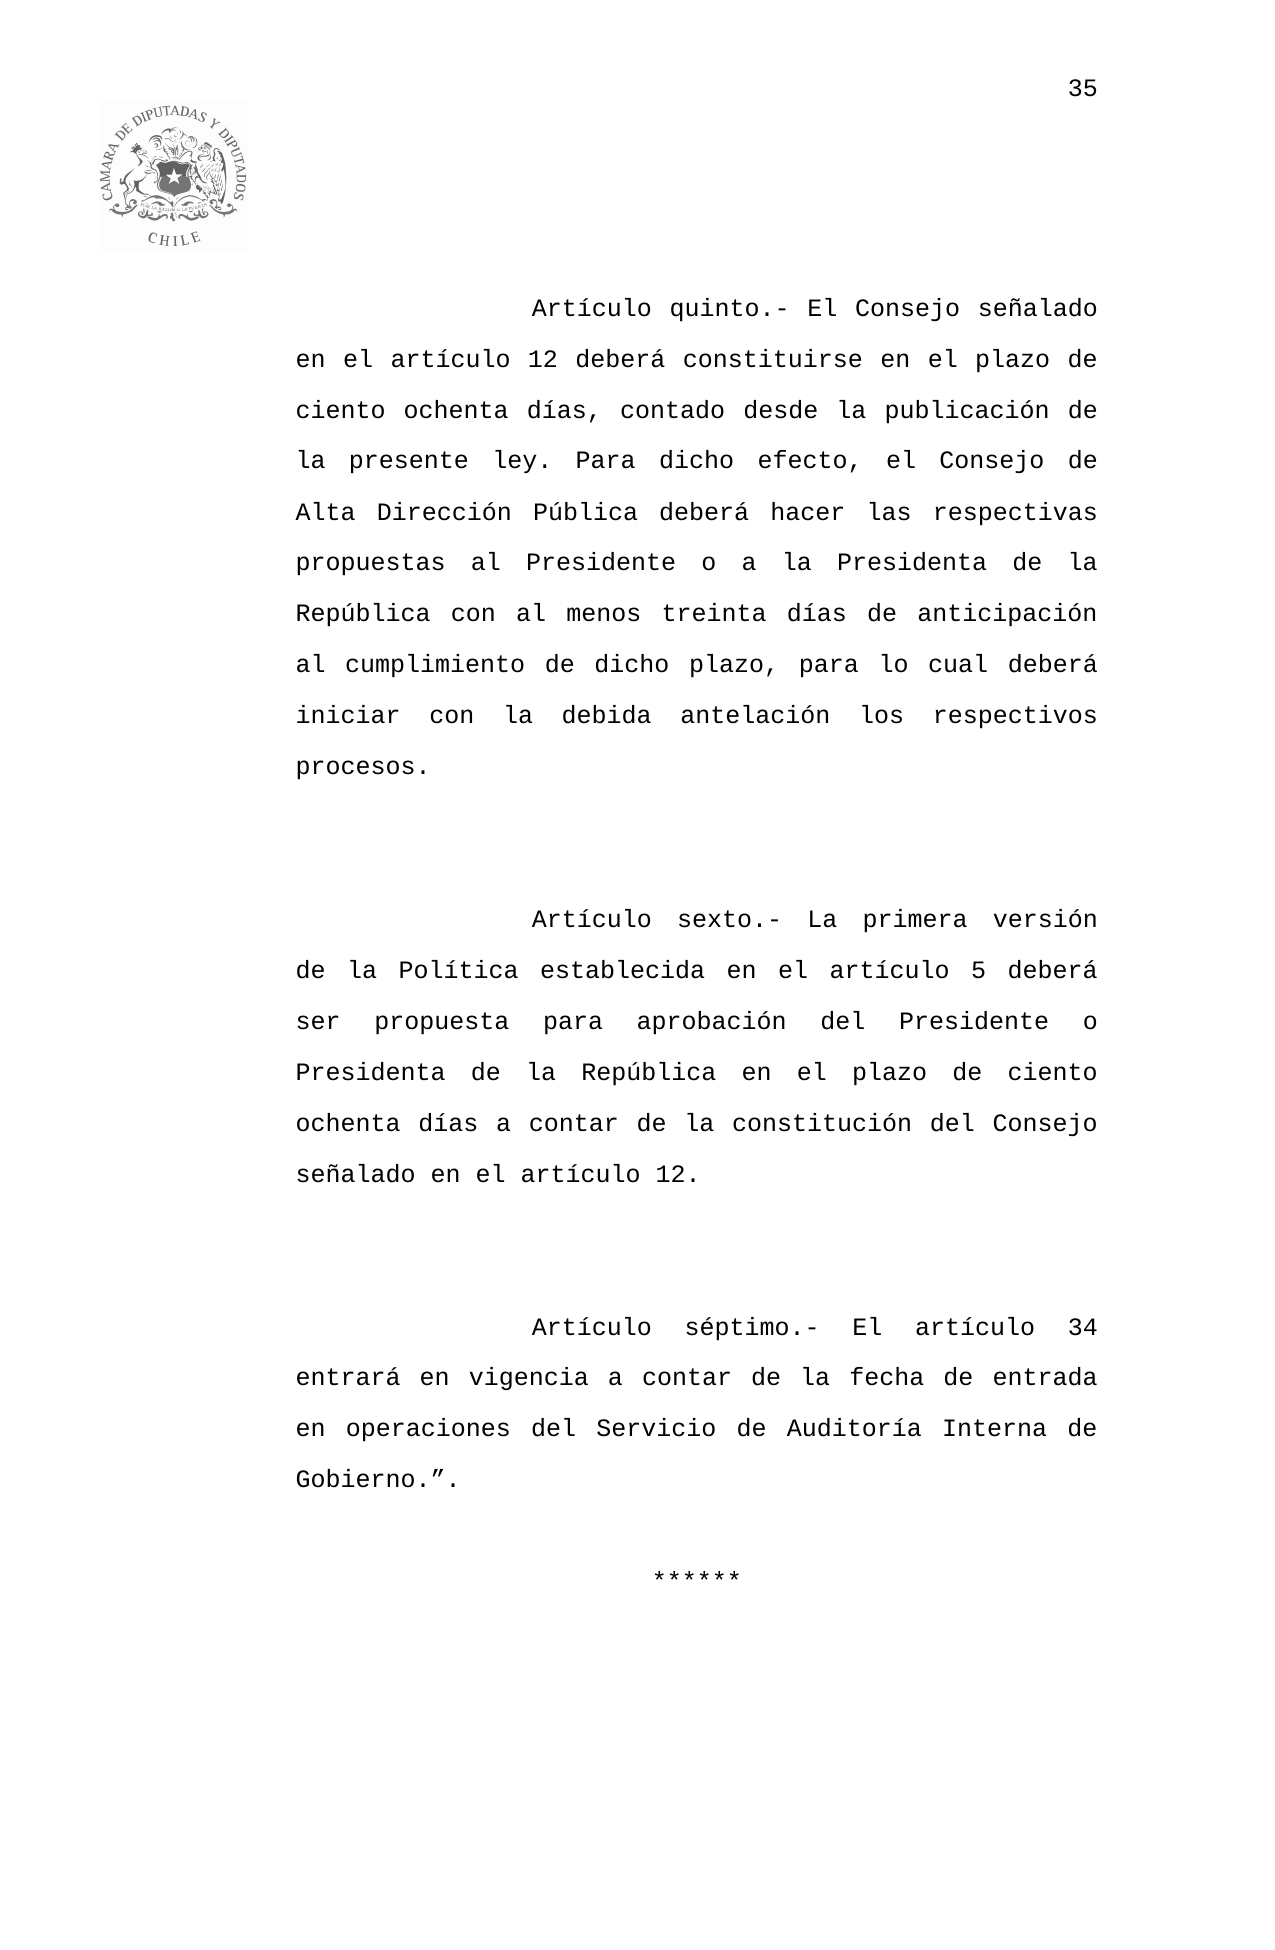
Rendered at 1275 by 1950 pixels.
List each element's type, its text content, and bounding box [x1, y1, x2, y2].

text Artículo quinto.- El Consejo señalado en el artículo 12 deberá constituirse en el plazo de ciento ochenta días, contado desde la publicación de la presente ley. Para dicho efecto, el Consejo de Alta Dirección Pública deberá hacer las respectivas propuestas al Presidente o a la Presidenta de la República con al menos treinta días de anticipación al cumplimiento de dicho plazo, para lo cual deberá iniciar con la debida antelación los respectivos procesos. [295, 295, 1098, 782]
text ****** [295, 1569, 1098, 1597]
text Artículo sexto.- La primera versión de la Política establecida en el artículo 5 deberá ser propuesta para aprobación del Presidente o Presidenta de la República en el plazo de ciento ochenta días a contar de la constitución del Consejo señalado en el artículo 12. [295, 907, 1098, 1189]
text Artículo séptimo.- El artículo 34 entrará en vigencia a contar de la fecha de entrada en operaciones del Servicio de Auditoría Interna de Gobierno.”. [295, 1314, 1098, 1495]
picture [97, 101, 249, 252]
